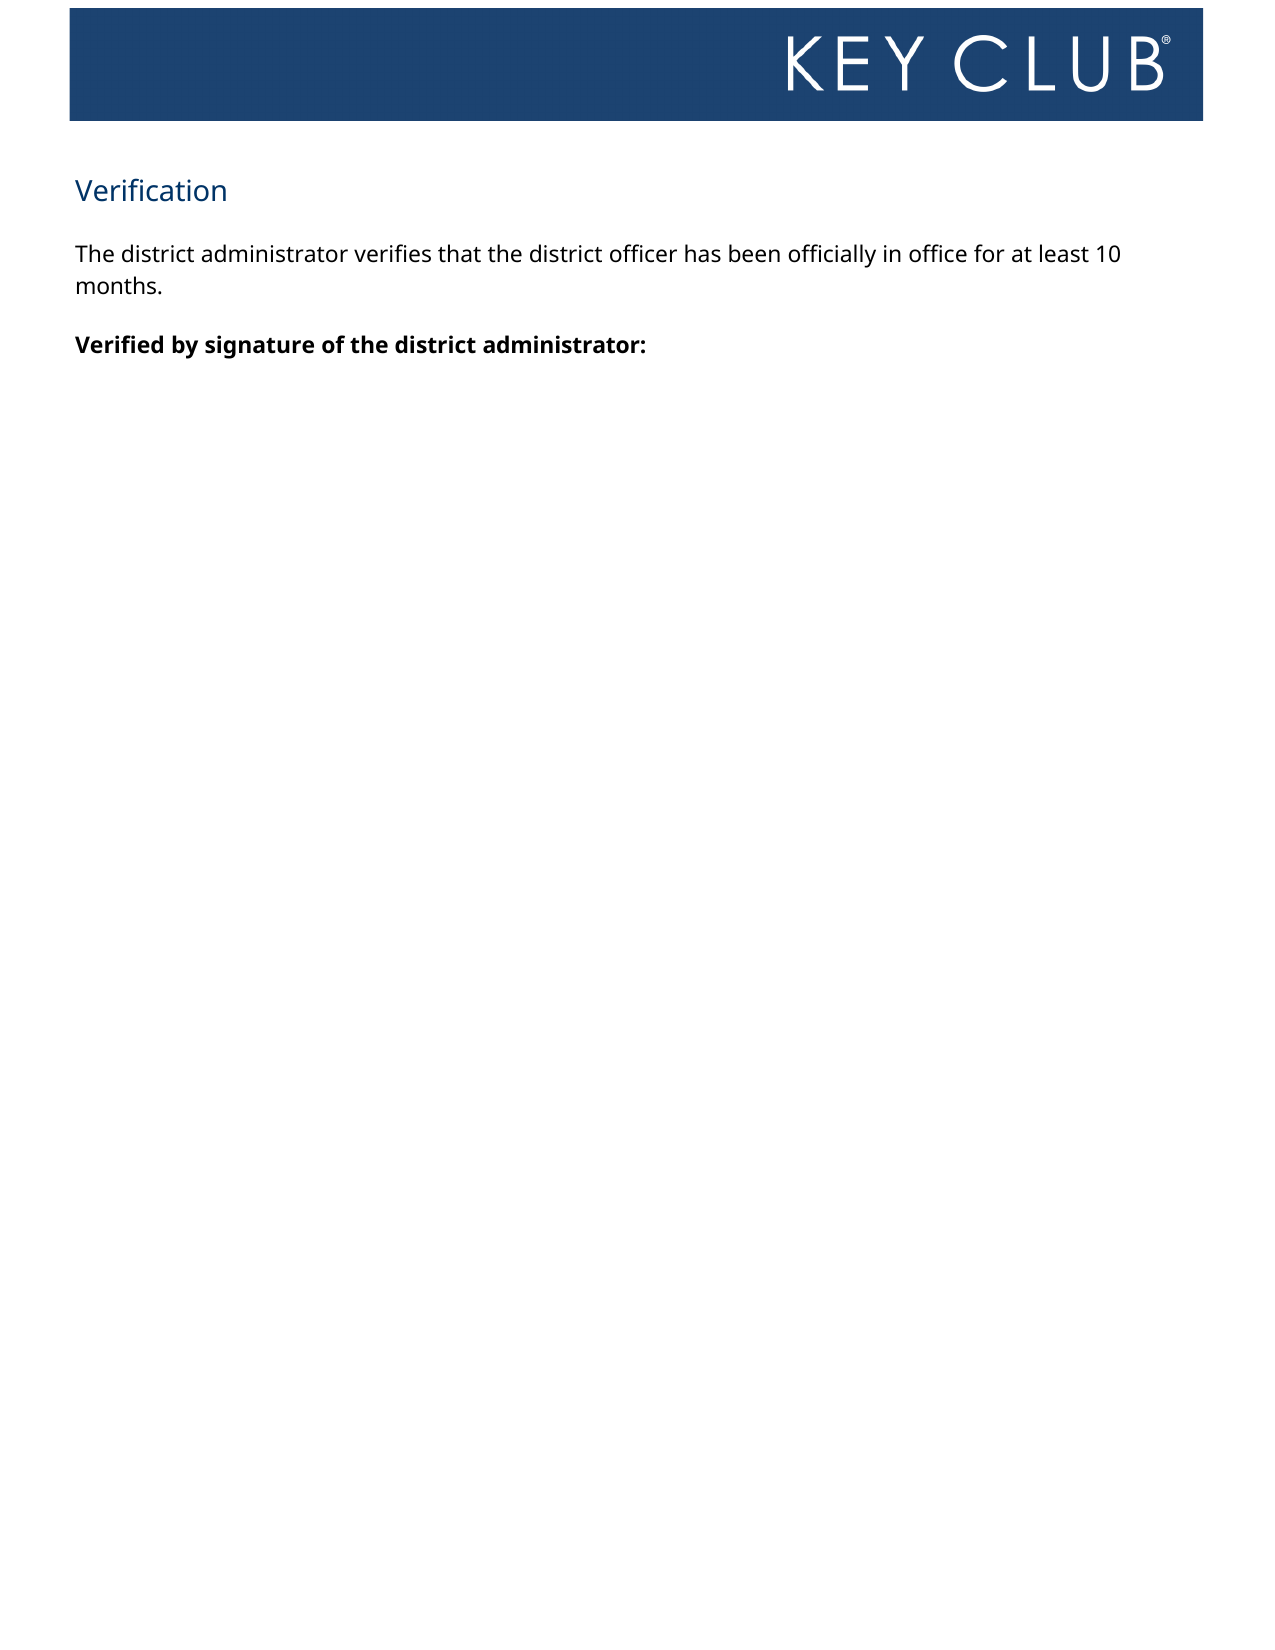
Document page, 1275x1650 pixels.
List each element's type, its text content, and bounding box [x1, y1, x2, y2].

picture [69, 8, 1204, 121]
text The district administrator verifies that the district officer has been officially in office for at least 10 months. [75, 238, 1200, 301]
text Verified by signature of the district administrator: [75, 329, 1200, 360]
subtitle Verification [75, 171, 1200, 210]
